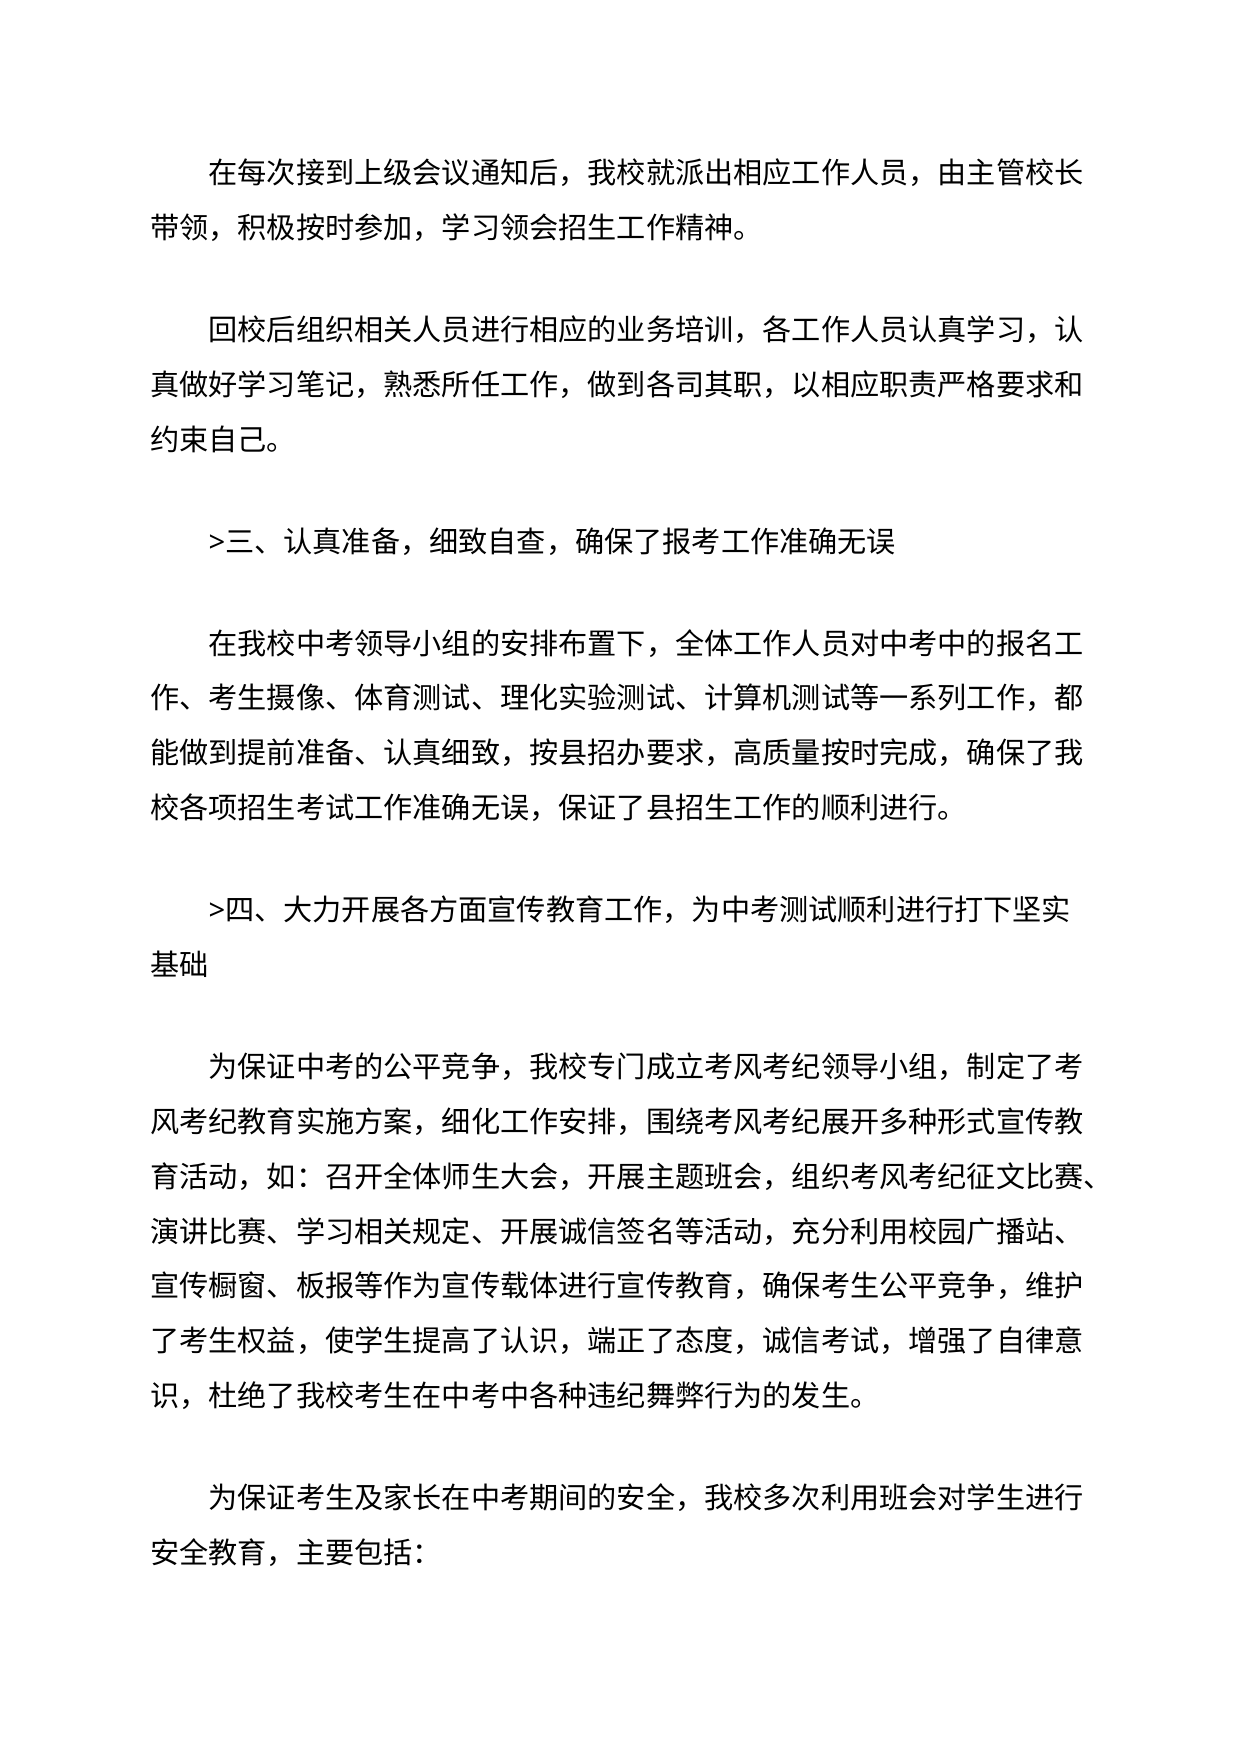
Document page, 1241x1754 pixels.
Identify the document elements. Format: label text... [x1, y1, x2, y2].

text >四、大力开展各方面宣传教育工作，为中考测试顺利进行打下坚实基础 [150, 887, 1090, 984]
text >三、认真准备，细致自查，确保了报考工作准确无误 [150, 518, 1090, 561]
text 为保证中考的公平竞争，我校专门成立考风考纪领导小组，制定了考风考纪教育实施方案，细化工作安排，围绕考风考纪展开多种形式宣传教育活动，如：召开全体师生大会，开展主题班会，组织考风考纪征文比赛、演讲比赛、学习相关规定、开展诚信签名等活动，充分利用校园广播站、宣传橱窗、板报等作为宣传载体进行宣传教育，确保考生公平竞争，维护了考生权益，使学生提高了认识，端正了态度，诚信考试，增强了自律意识，杜绝了我校考生在中考中各种违纪舞弊行为的发生。 [150, 1043, 1090, 1415]
text 回校后组织相关人员进行相应的业务培训，各工作人员认真学习，认真做好学习笔记，熟悉所任工作，做到各司其职，以相应职责严格要求和约束自己。 [150, 307, 1090, 459]
text 为保证考生及家长在中考期间的安全，我校多次利用班会对学生进行安全教育，主要包括： [150, 1474, 1090, 1572]
text 在我校中考领导小组的安排布置下，全体工作人员对中考中的报名工作、考生摄像、体育测试、理化实验测试、计算机测试等一系列工作，都能做到提前准备、认真细致，按县招办要求，高质量按时完成，确保了我校各项招生考试工作准确无误，保证了县招生工作的顺利进行。 [150, 620, 1090, 827]
text 在每次接到上级会议通知后，我校就派出相应工作人员，由主管校长带领，积极按时参加，学习领会招生工作精神。 [150, 150, 1090, 247]
